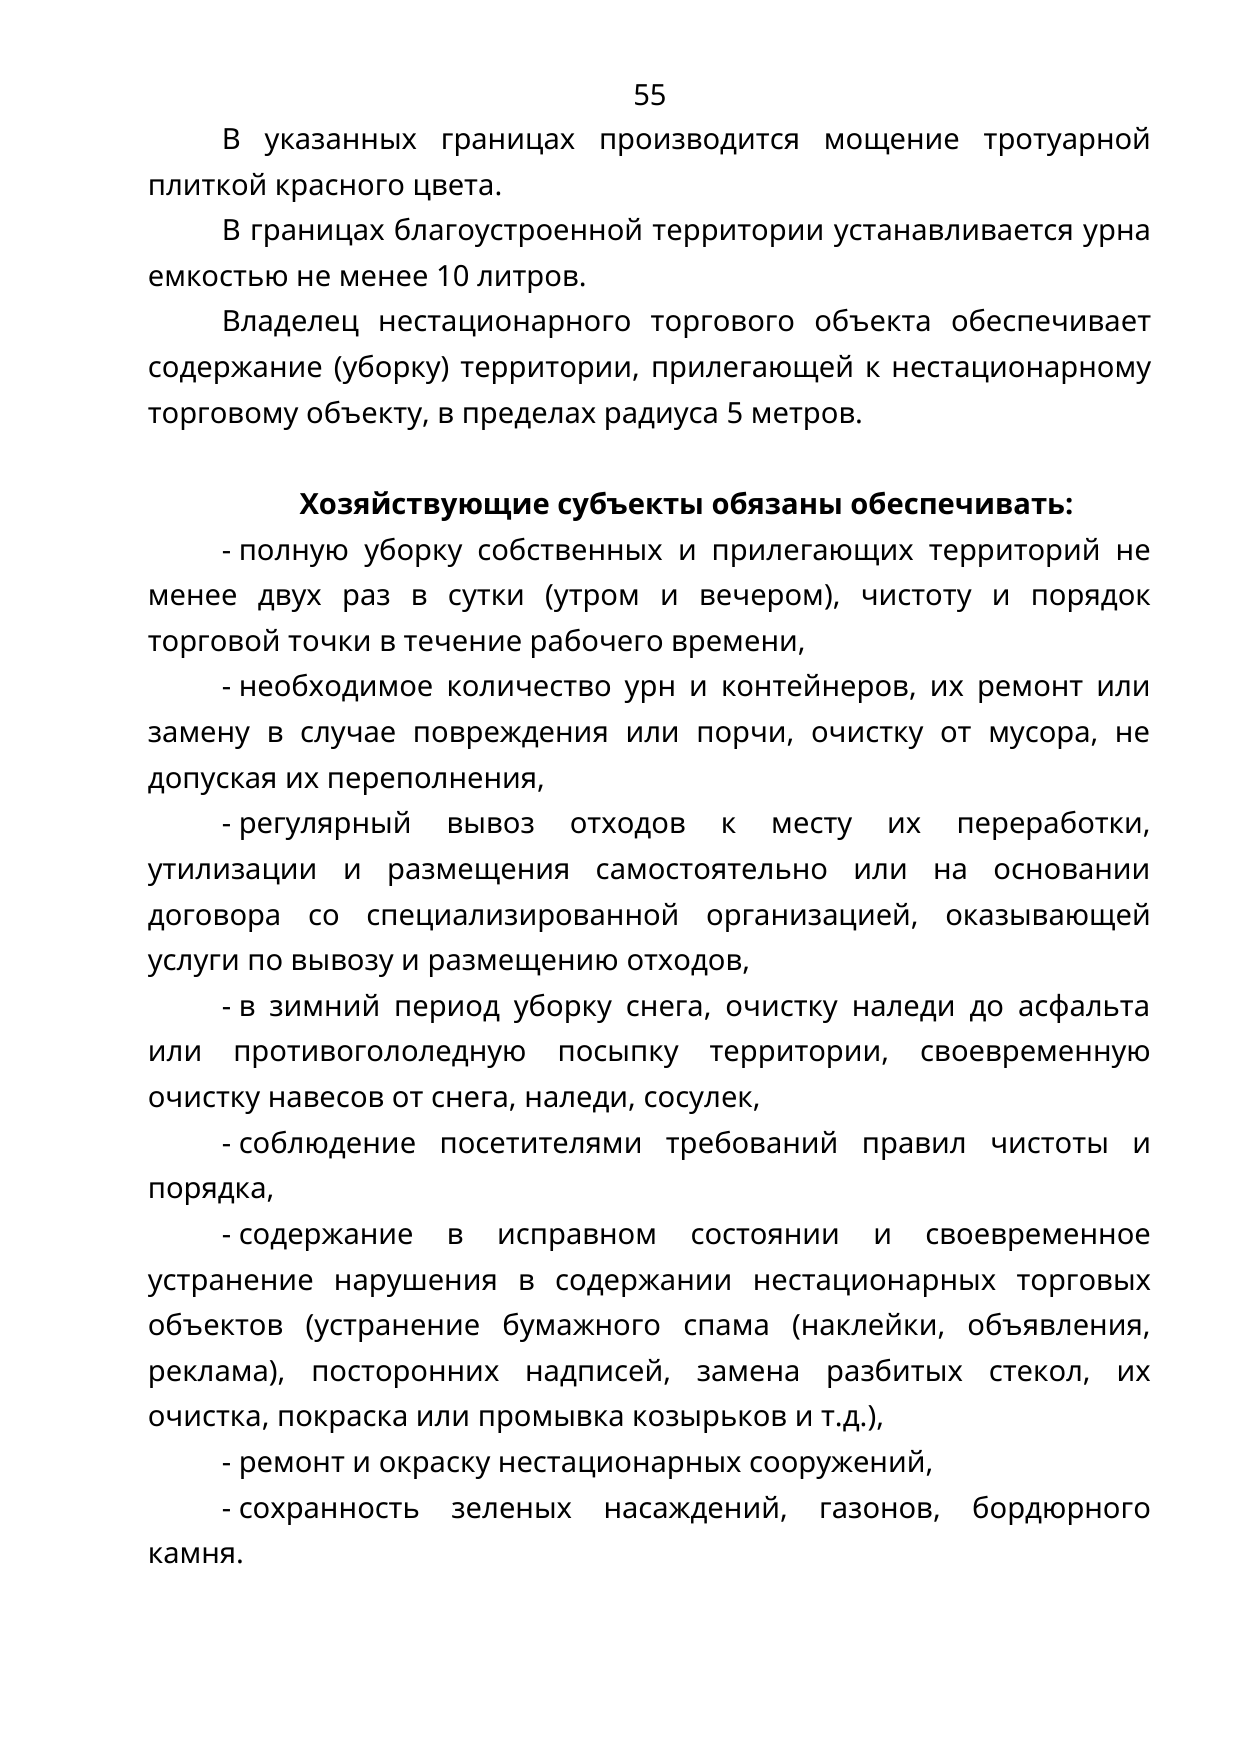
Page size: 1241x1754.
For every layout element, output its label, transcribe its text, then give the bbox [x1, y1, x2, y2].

text В границах благоустроенной территории устанавливается урна емкостью не менее 10 литров. [148, 209, 1152, 295]
text В указанных границах производится мощение тротуарной плиткой красного цвета. [148, 118, 1152, 203]
text - в зимний период уборку снега, очистку наледи до асфальта или противогололедную посыпку территории, своевременную очистку навесов от снега, наледи, сосулек, [148, 985, 1152, 1116]
text - содержание в исправном состоянии и своевременное устранение нарушения в содержании нестационарных торговых объектов (устранение бумажного спама (наклейки, объявления, реклама), посторонних надписей, замена разбитых стекол, их очистка, покраска или промывка козырьков и т.д.), [148, 1213, 1152, 1435]
text Владелец нестационарного торгового объекта обеспечивает содержание (уборку) территории, прилегающей к нестационарному торговому объекту, в пределах радиуса 5 метров. [148, 301, 1152, 432]
text - ремонт и окраску нестационарных сооружений, [148, 1441, 1152, 1481]
text - соблюдение посетителями требований правил чистоты и порядка, [148, 1122, 1152, 1207]
text - сохранность зеленых насаждений, газонов, бордюрного камня. [148, 1487, 1152, 1572]
text - необходимое количество урн и контейнеров, их ремонт или замену в случае повреждения или порчи, очистку от мусора, не допуская их переполнения, [148, 666, 1152, 797]
text - полную уборку собственных и прилегающих территорий не менее двух раз в сутки (утром и вечером), чистоту и порядок торговой точки в течение рабочего времени, [148, 529, 1152, 660]
text Хозяйствующие субъекты обязаны обеспечивать: [148, 483, 1152, 523]
text - регулярный вывоз отходов к месту их переработки, утилизации и размещения самостоятельно или на основании договора со специализированной организацией, оказывающей услуги по вывозу и размещению отходов, [148, 802, 1152, 979]
